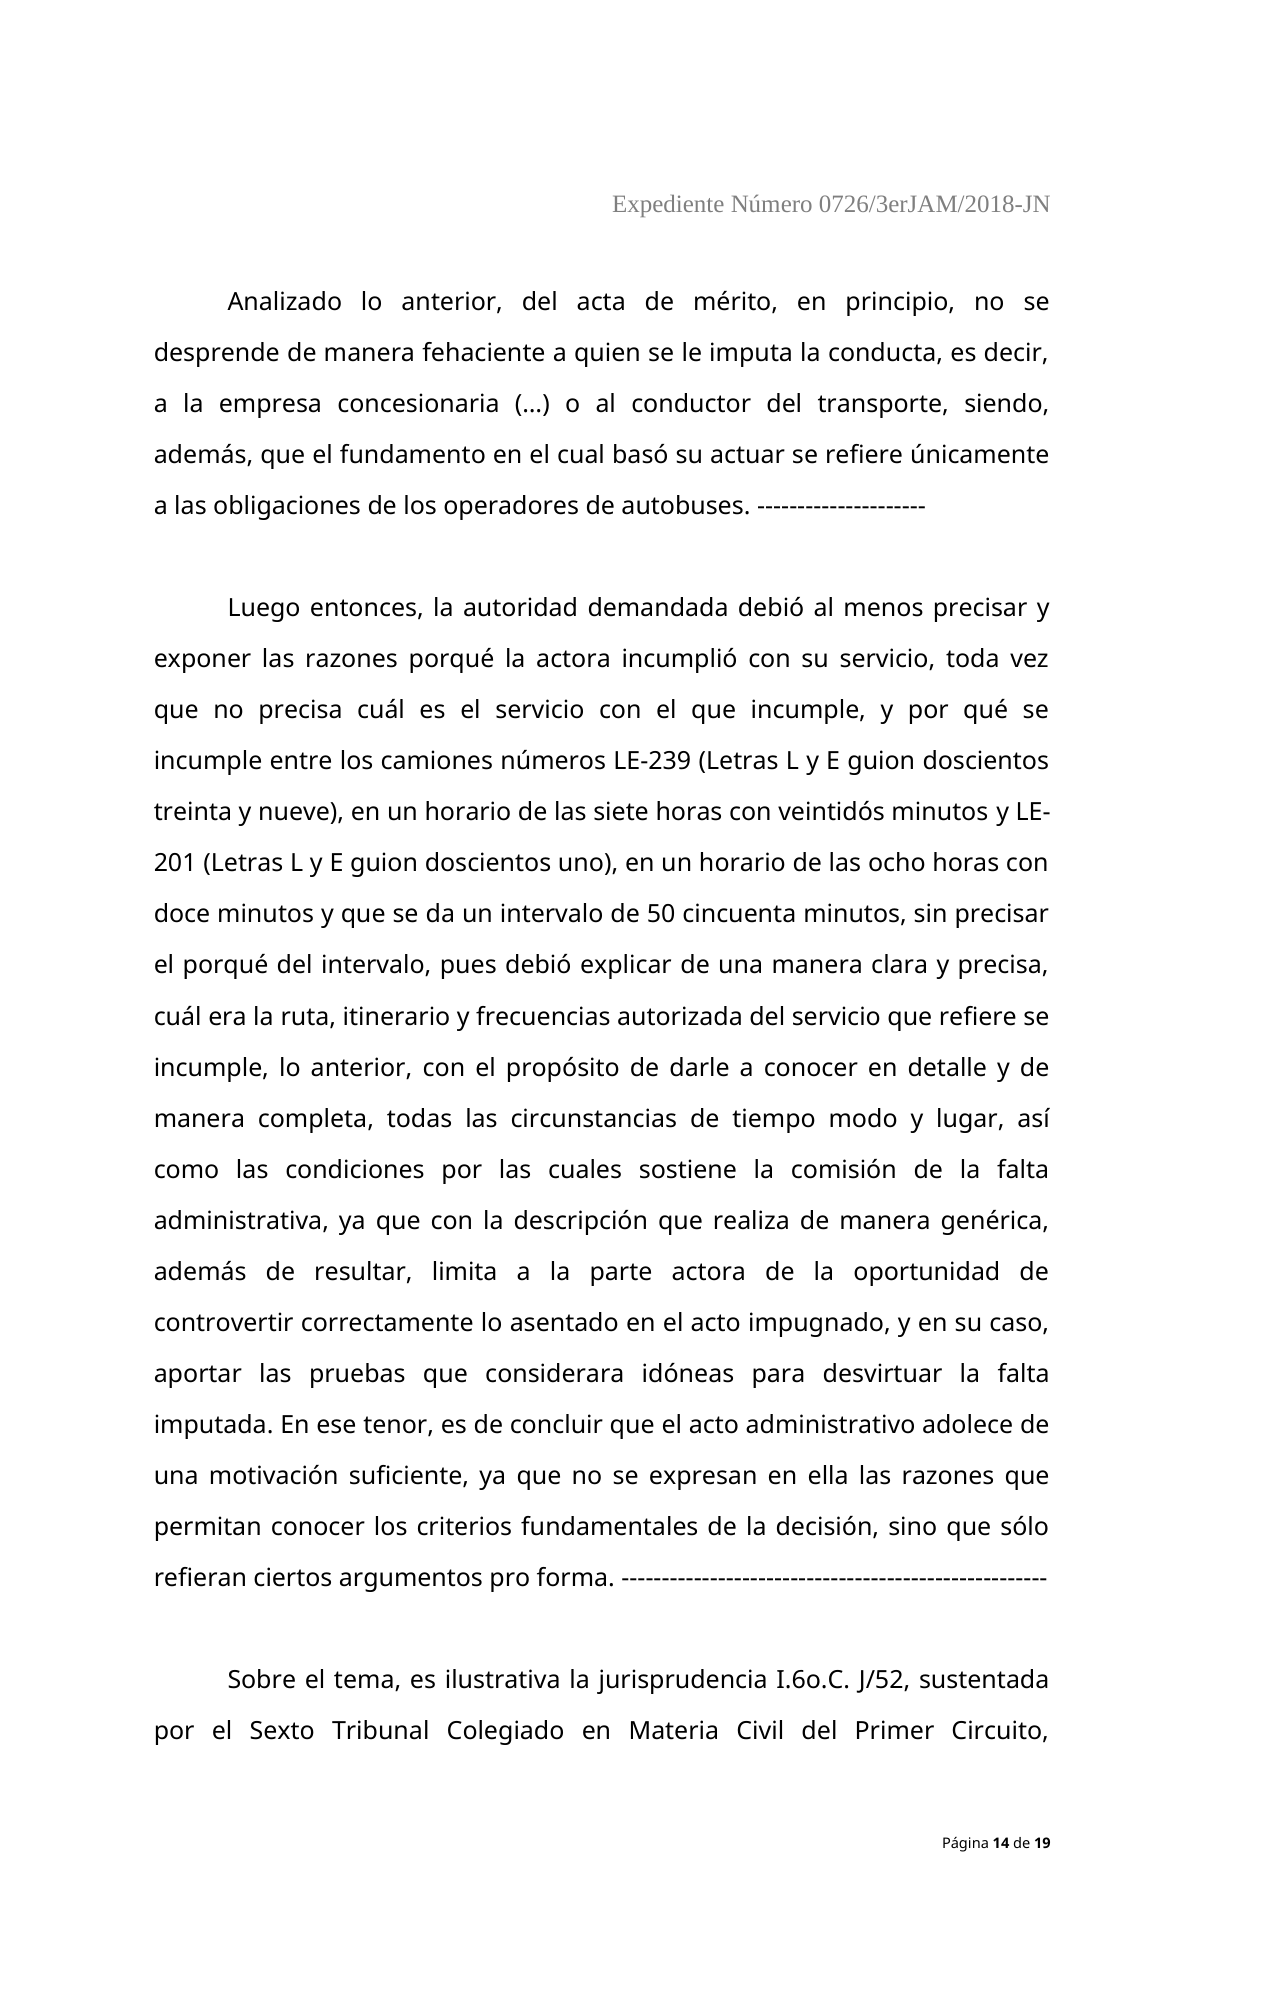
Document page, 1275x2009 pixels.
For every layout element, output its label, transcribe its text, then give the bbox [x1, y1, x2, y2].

text Analizado lo anterior, del acta de mérito, en principio, no se desprende de manera fehaciente a quien se le imputa la conducta, es decir, a la empresa concesionaria (…) o al conductor del transporte, siendo, además, que el fundamento en el cual basó su actuar se refiere únicamente a las obligaciones de los operadores de autobuses. --------------------- [153, 283, 1051, 522]
text Luego entonces, la autoridad demandada debió al menos precisar y exponer las razones porqué la actora incumplió con su servicio, toda vez que no precisa cuál es el servicio con el que incumple, y por qué se incumple entre los camiones números LE-239 (Letras L y E guion doscientos treinta y nueve), en un horario de las siete horas con veintidós minutos y LE-201 (Letras L y E guion doscientos uno), en un horario de las ocho horas con doce minutos y que se da un intervalo de 50 cincuenta minutos, sin precisar el porqué del intervalo, pues debió explicar de una manera clara y precisa, cuál era la ruta, itinerario y frecuencias autorizada del servicio que refiere se incumple, lo anterior, con el propósito de darle a conocer en detalle y de manera completa, todas las circunstancias de tiempo modo y lugar, así como las condiciones por las cuales sostiene la comisión de la falta administrativa, ya que con la descripción que realiza de manera genérica, además de resultar, limita a la parte actora de la oportunidad de controvertir correctamente lo asentado en el acto impugnado, y en su caso, aportar las pruebas que considerara idóneas para desvirtuar la falta imputada. En ese tenor, es de concluir que el acto administrativo adolece de una motivación suficiente, ya que no se expresan en ella las razones que permitan conocer los criterios fundamentales de la decisión, sino que sólo refieran ciertos argumentos pro forma. ----------------------------------------------------- [153, 590, 1051, 1594]
